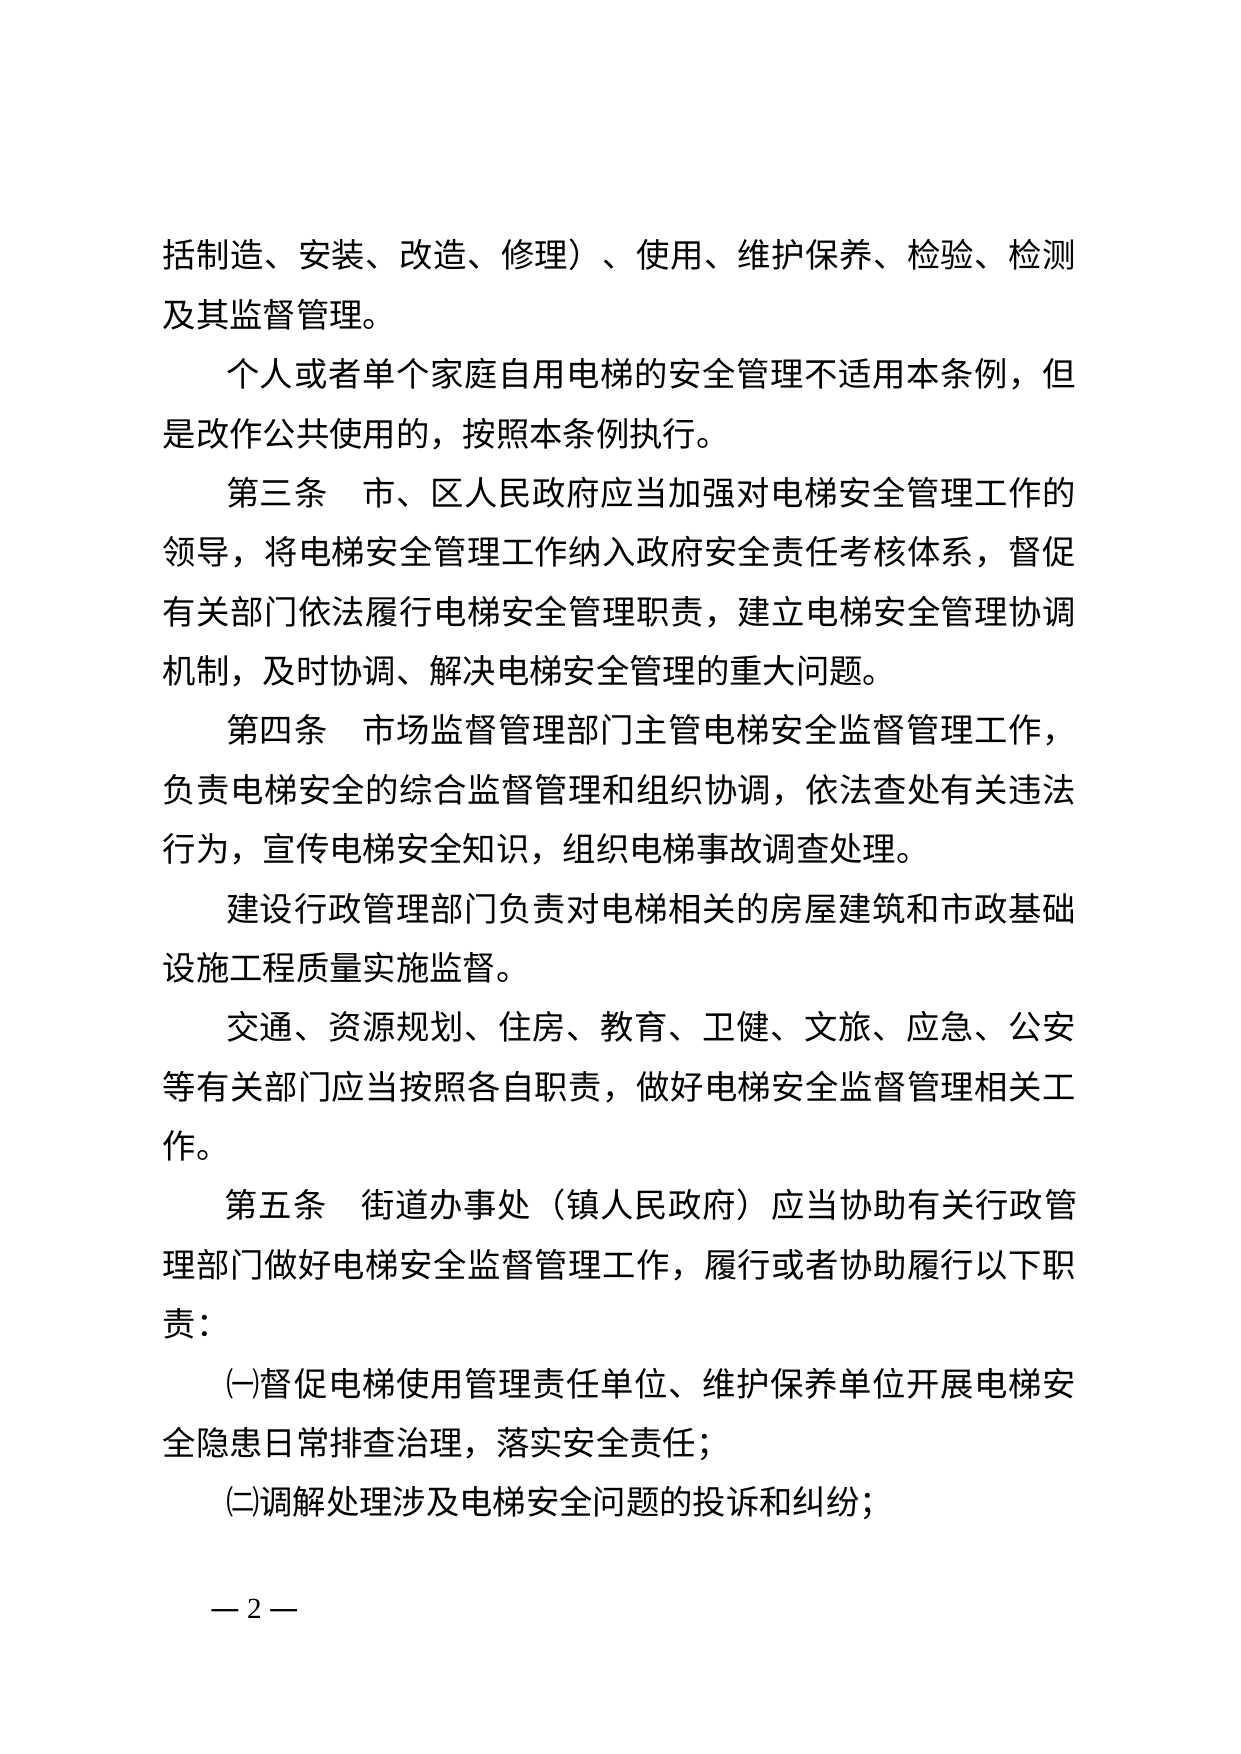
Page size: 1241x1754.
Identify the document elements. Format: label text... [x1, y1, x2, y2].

text 个人或者单个家庭自用电梯的安全管理不适用本条例，但是改作公共使用的，按照本条例执行。 [162, 339, 1078, 458]
text 第四条 市场监督管理部门主管电梯安全监督管理工作，负责电梯安全的综合监督管理和组织协调，依法查处有关违法行为，宣传电梯安全知识，组织电梯事故调查处理。 [162, 695, 1078, 873]
text 第三条 市、区人民政府应当加强对电梯安全管理工作的领导，将电梯安全管理工作纳入政府安全责任考核体系，督促有关部门依法履行电梯安全管理职责，建立电梯安全管理协调机制，及时协调、解决电梯安全管理的重大问题。 [162, 458, 1078, 695]
text 第五条 街道办事处（镇人民政府）应当协助有关行政管理部门做好电梯安全监督管理工作，履行或者协助履行以下职责： [162, 1170, 1078, 1348]
text 交通、资源规划、住房、教育、卫健、文旅、应急、公安等有关部门应当按照各自职责，做好电梯安全监督管理相关工作。 [162, 992, 1078, 1170]
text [162, 220, 1078, 339]
text 建设行政管理部门负责对电梯相关的房屋建筑和市政基础设施工程质量实施监督。 [162, 873, 1078, 992]
text ㈠督促电梯使用管理责任单位、维护保养单位开展电梯安全隐患日常排查治理，落实安全责任； [162, 1348, 1078, 1467]
text ㈡调解处理涉及电梯安全问题的投诉和纠纷； [162, 1467, 1078, 1527]
